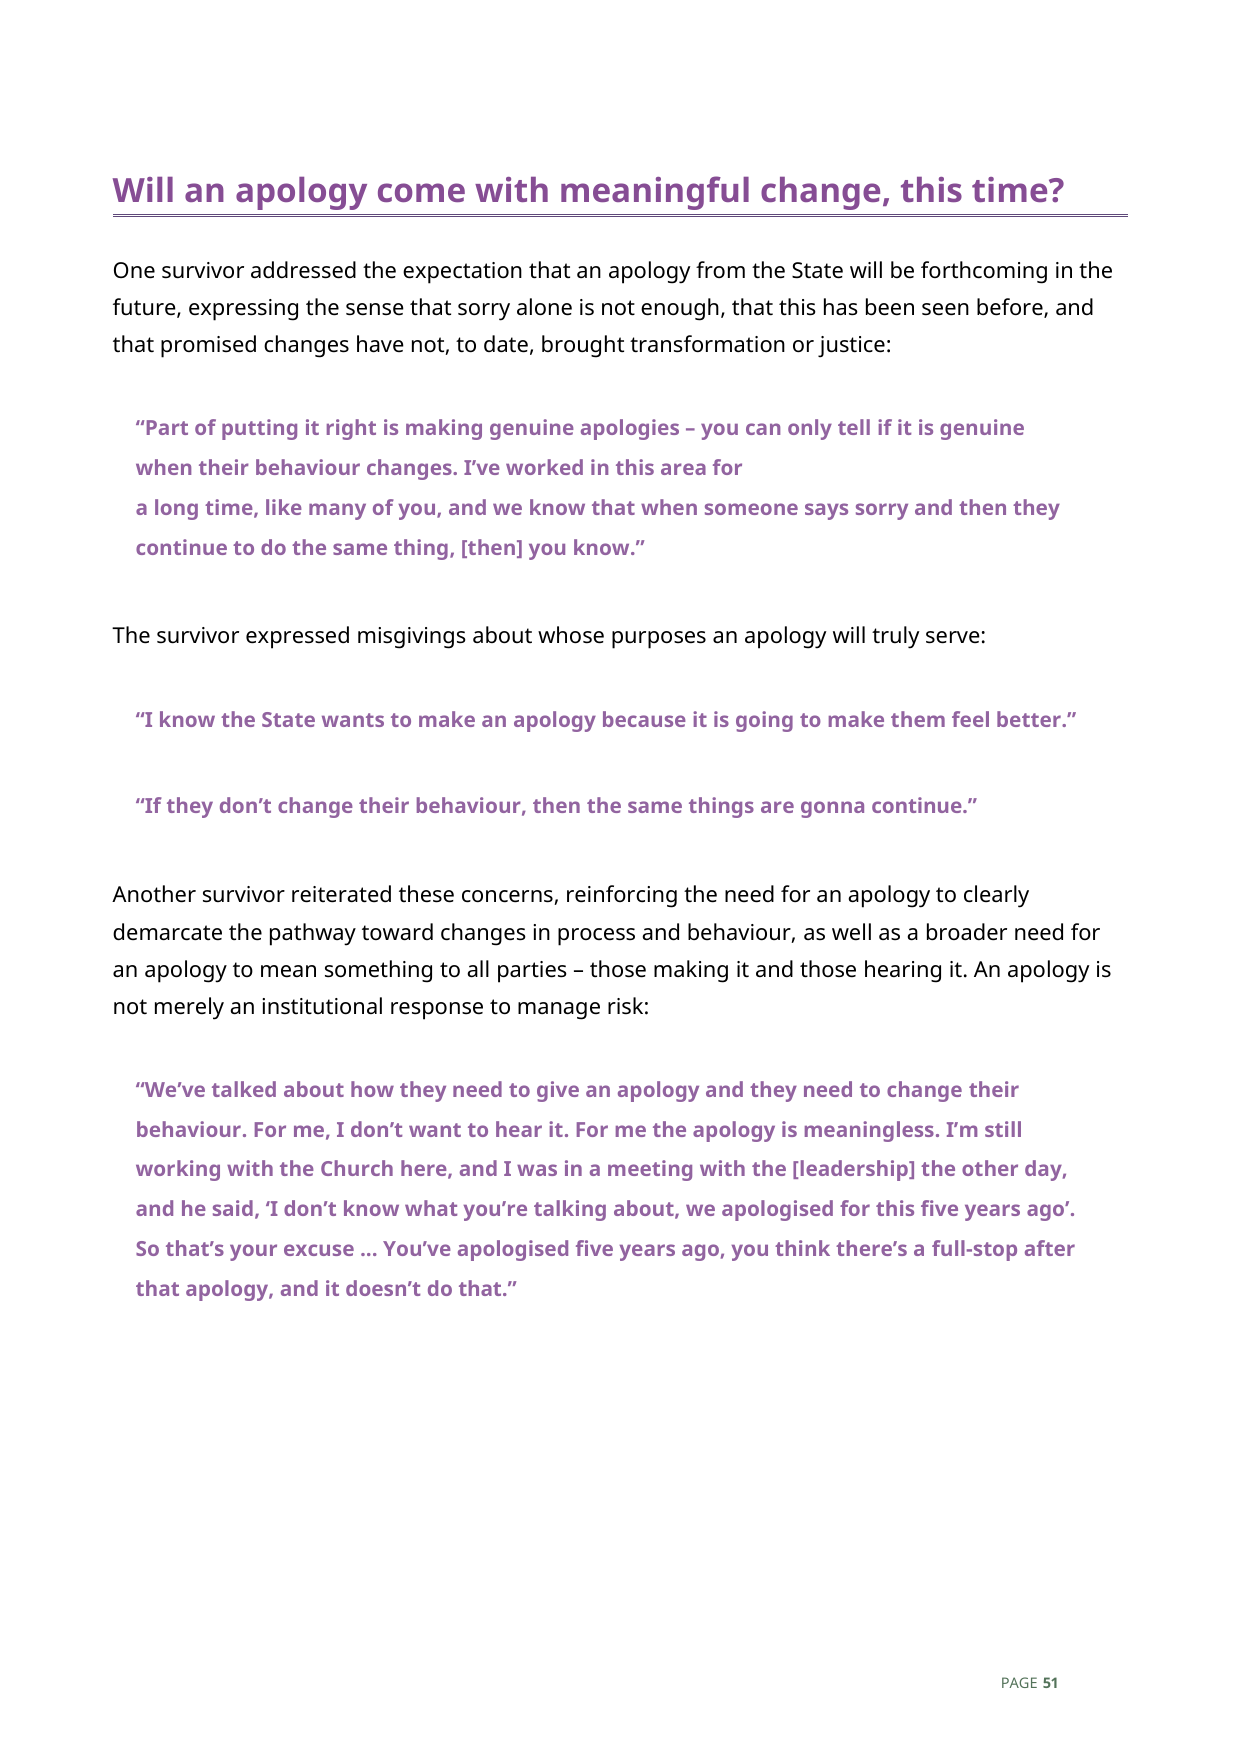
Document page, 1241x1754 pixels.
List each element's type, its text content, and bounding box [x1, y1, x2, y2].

text “Part of putting it right is making genuine apologies – you can only tell if it is genuine when their behaviour changes. I’ve worked in this area for [135, 413, 1078, 482]
list The survivor expressed misgivings about whose purposes an apology will truly serve: [112, 621, 1128, 650]
text “If they don’t change their behaviour, then the same things are gonna continue.” [135, 791, 1084, 820]
subtitle Will an apology come with meaningful change, this time? [112, 167, 1128, 217]
list Another survivor reiterated these concerns, reinforcing the need for an apology to clearly demarcate the pathway toward changes in process and behaviour, as well as a broader need for an apology to mean something to all parties – those making it and those hearing it. An apology is not merely an institutional response to manage risk: [112, 879, 1128, 1021]
text “I know the State wants to make an apology because it is going to make them feel better.” [135, 705, 1084, 733]
text a long time, like many of you, and we know that when someone says sorry and then they continue to do the same thing, [then] you know.” [135, 493, 1096, 561]
text “We’ve talked about how they need to give an apology and they need to change their behaviour. For me, I don’t want to hear it. For me the apology is meaningless. I’m still working with the Church here, and I was in a meeting with the [leadership] the other day, and he said, ‘I don’t know what you’re talking about, we apologised for this five years ago’. So that’s your excuse ... You’ve apologised five years ago, you think there’s a full-stop after that apology, and it doesn’t do that.” [135, 1075, 1096, 1302]
list One survivor addressed the expectation that an apology from the State will be forthcoming in the future, expressing the sense that sorry alone is not enough, that this has been seen before, and that promised changes have not, to date, brought transformation or justice: [112, 255, 1128, 359]
